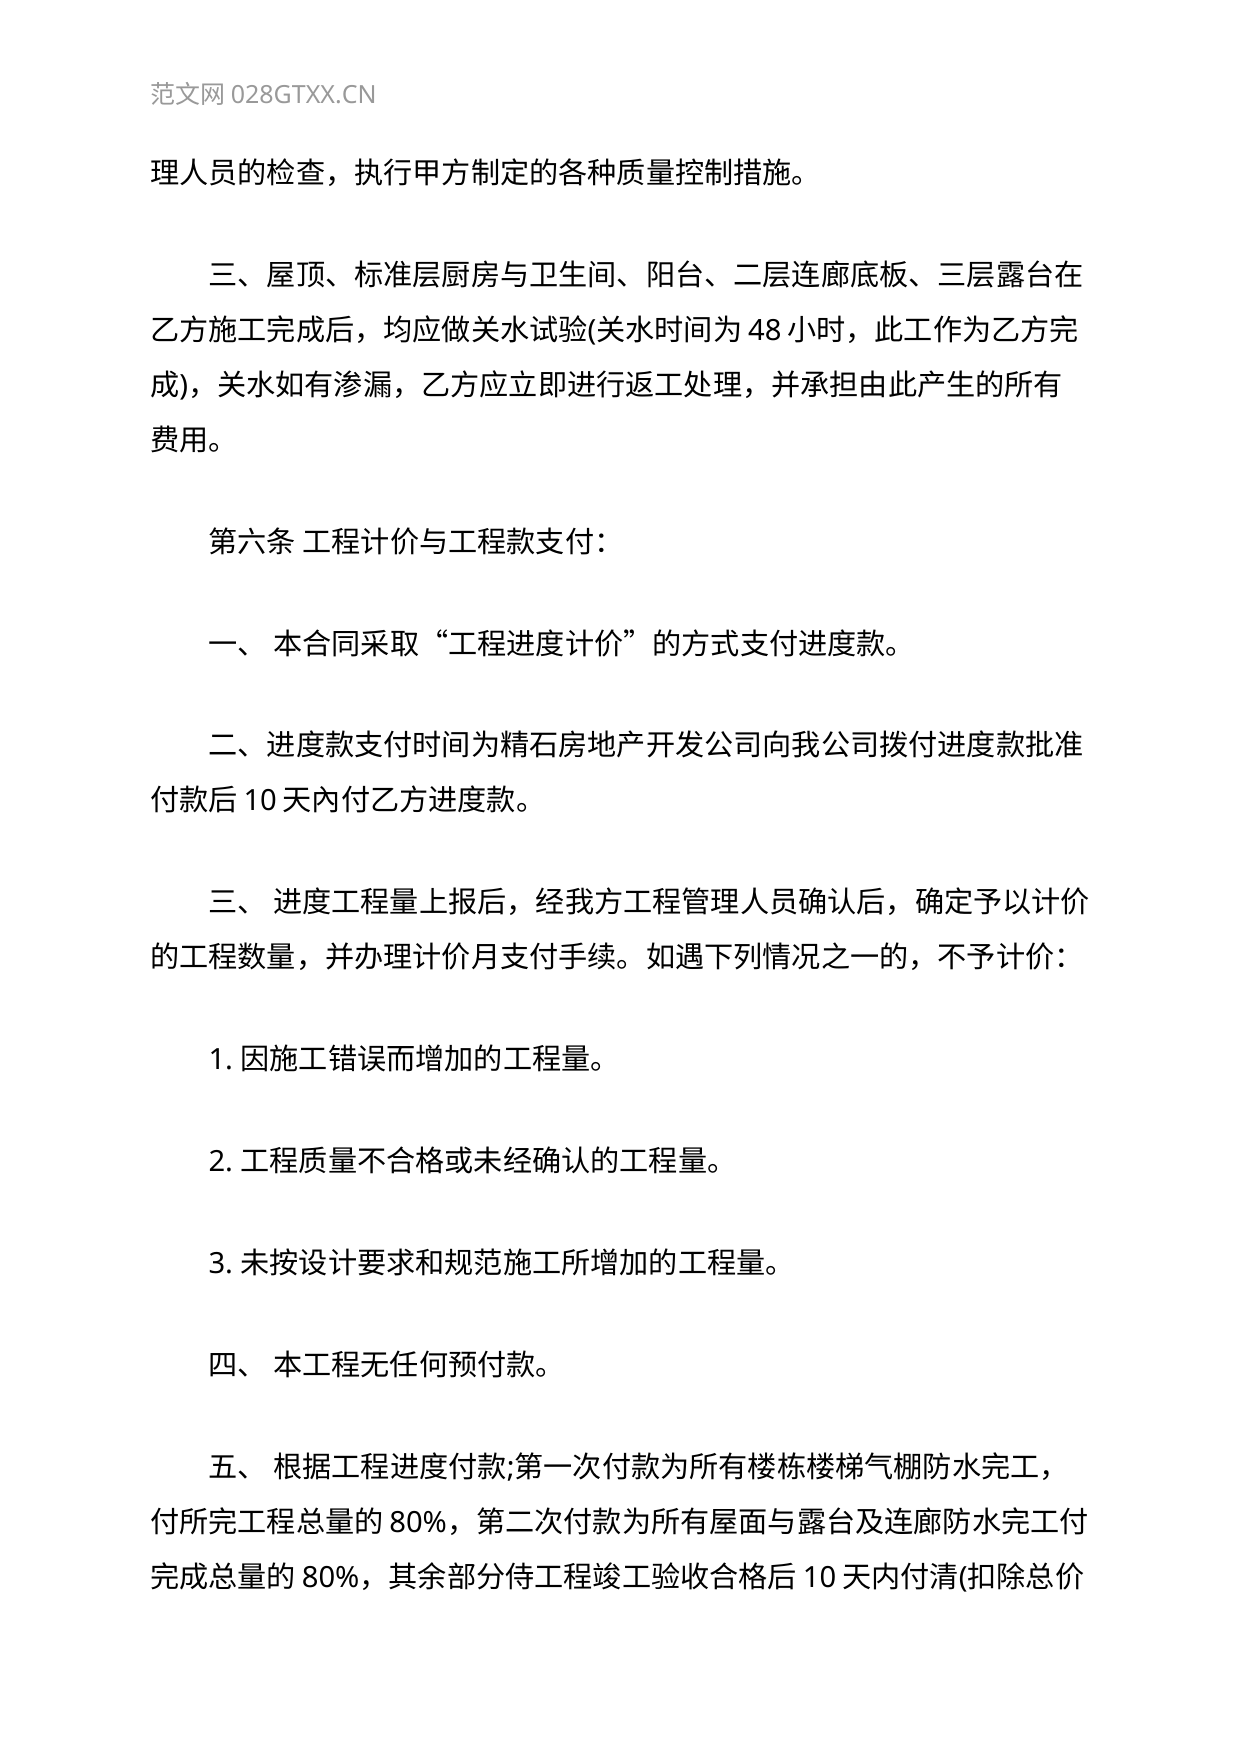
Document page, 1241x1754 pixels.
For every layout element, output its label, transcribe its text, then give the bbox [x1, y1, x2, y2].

text 四、 本工程无任何预付款。 [150, 1341, 1090, 1384]
text 1. 因施工错误而增加的工程量。 [150, 1036, 1090, 1078]
text 三、 进度工程量上报后，经我方工程管理人员确认后，确定予以计价的工程数量，并办理计价月支付手续。如遇下列情况之一的，不予计价： [150, 879, 1090, 976]
text 2. 工程质量不合格或未经确认的工程量。 [150, 1137, 1090, 1180]
text 第六条 工程计价与工程款支付： [150, 518, 1090, 561]
text 三、屋顶、标准层厨房与卫生间、阳台、二层连廊底板、三层露台在乙方施工完成后，均应做关水试验(关水时间为48小时，此工作为乙方完成)，关水如有渗漏，乙方应立即进行返工处理，并承担由此产生的所有费用。 [150, 252, 1090, 459]
text 3. 未按设计要求和规范施工所增加的工程量。 [150, 1239, 1090, 1282]
text 一、 本合同采取“工程进度计价”的方式支付进度款。 [150, 620, 1090, 662]
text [150, 150, 1090, 192]
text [150, 1443, 1090, 1596]
text 二、进度款支付时间为精石房地产开发公司向我公司拨付进度款批准付款后10天內付乙方进度款。 [150, 722, 1090, 819]
